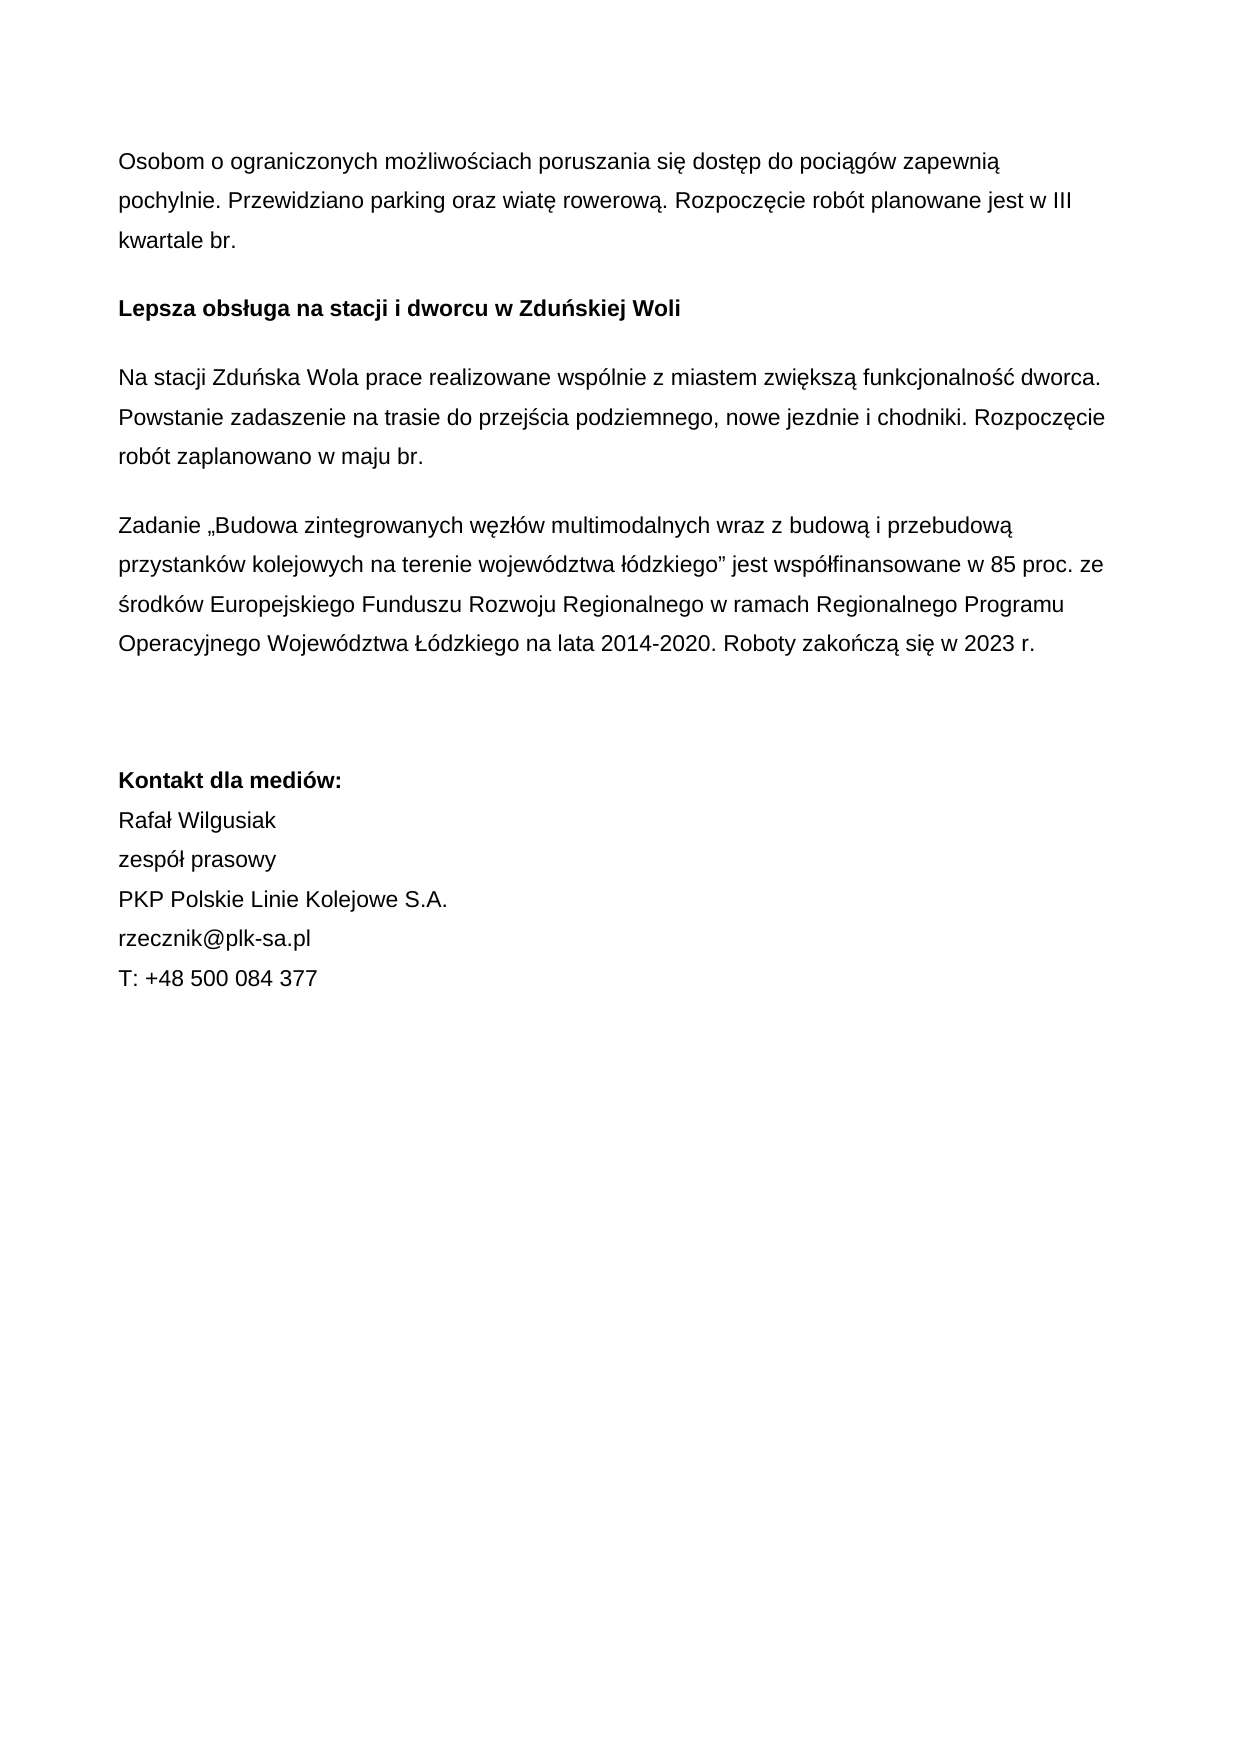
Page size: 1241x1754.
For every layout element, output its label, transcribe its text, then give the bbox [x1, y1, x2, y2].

subtitle Lepsza obsługa na stacji i dworcu w Zduńskiej Woli [118, 295, 1107, 322]
text Zadanie „Budowa zintegrowanych węzłów multimodalnych wraz z budową i przebudową przystanków kolejowych na terenie województwa łódzkiego” jest współfinansowane w 85 proc. ze środków Europejskiego Funduszu Rozwoju Regionalnego w ramach Regionalnego Programu Operacyjnego Województwa Łódzkiego na lata 2014-2020. Roboty zakończą się w 2023 r. [118, 512, 1107, 656]
text Kontakt dla mediów: Rafał Wilgusiak zespół prasowy PKP Polskie Linie Kolejowe S.A. rzecznik@plk-sa.pl T: +48 500 084 377 [118, 767, 1107, 991]
text Osobom o ograniczonych możliwościach poruszania się dostęp do pociągów zapewnią pochylnie. Przewidziano parking oraz wiatę rowerową. Rozpoczęcie robót planowane jest w III kwartale br. [118, 148, 1107, 253]
text Na stacji Zduńska Wola prace realizowane wspólnie z miastem zwiększą funkcjonalność dworca. Powstanie zadaszenie na trasie do przejścia podziemnego, nowe jezdnie i chodniki. Rozpoczęcie robót zaplanowano w maju br. [118, 364, 1107, 469]
